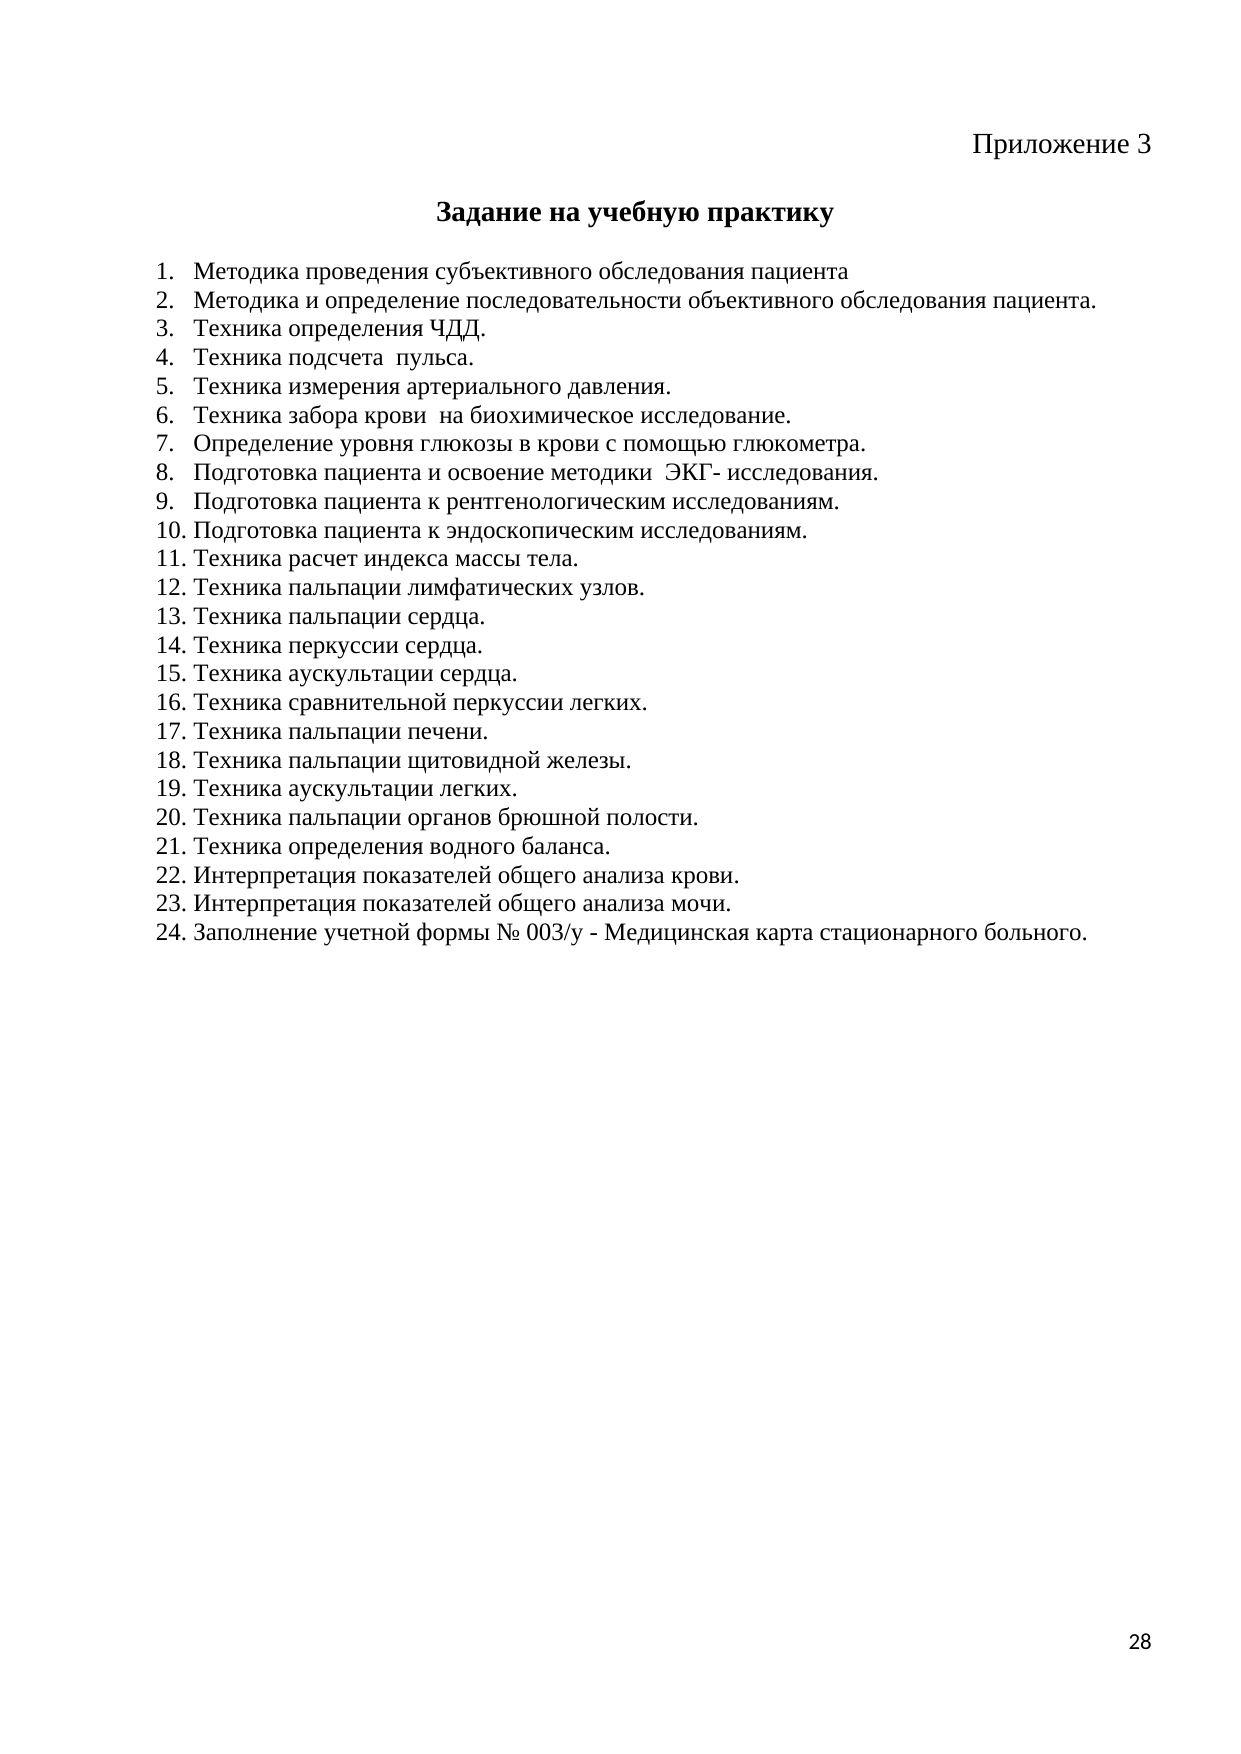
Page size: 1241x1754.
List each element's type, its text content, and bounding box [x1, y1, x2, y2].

list Техника перкуссии сердца. [156, 630, 1152, 658]
list Техника аускультации легких. [156, 773, 1152, 802]
list Техника аускультации сердца. [156, 658, 1152, 687]
list Техника расчет индекса массы тела. [156, 543, 1152, 572]
list Техника пальпации сердца. [156, 601, 1152, 630]
list Определение уровня глюкозы в крови с помощью глюкометра. [156, 428, 1152, 457]
list Техника пальпации органов брюшной полости. [156, 802, 1152, 831]
list Техника пальпации щитовидной железы. [156, 745, 1152, 773]
list Подготовка пациента к эндоскопическим исследованиям. [156, 515, 1152, 543]
list Подготовка пациента к рентгенологическим исследованиям. [156, 486, 1152, 515]
list Техника пальпации печени. [156, 716, 1152, 745]
list Заполнение учетной формы № 003/у - Медицинская карта стационарного больного. [156, 917, 1152, 946]
list Подготовка пациента и освоение методики ЭКГ- исследования. [156, 457, 1152, 486]
list Техника подсчета пульса. [156, 342, 1152, 371]
list Техника измерения артериального давления. [156, 371, 1152, 400]
list Техника определения ЧДД. [156, 313, 1152, 342]
text Задание на учебную практику [118, 194, 1152, 227]
list Техника сравнительной перкуссии легких. [156, 687, 1152, 716]
list Техника забора крови на биохимическое исследование. [156, 400, 1152, 428]
list Методика и определение последовательности объективного обследования пациента. [156, 285, 1152, 313]
list Техника определения водного баланса. [156, 831, 1152, 860]
text Приложение 3 [118, 127, 1152, 160]
list Интерпретация показателей общего анализа крови. [156, 860, 1152, 888]
list Методика проведения субъективного обследования пациента [156, 256, 1152, 285]
list Интерпретация показателей общего анализа мочи. [156, 888, 1152, 917]
list Техника пальпации лимфатических узлов. [156, 572, 1152, 601]
